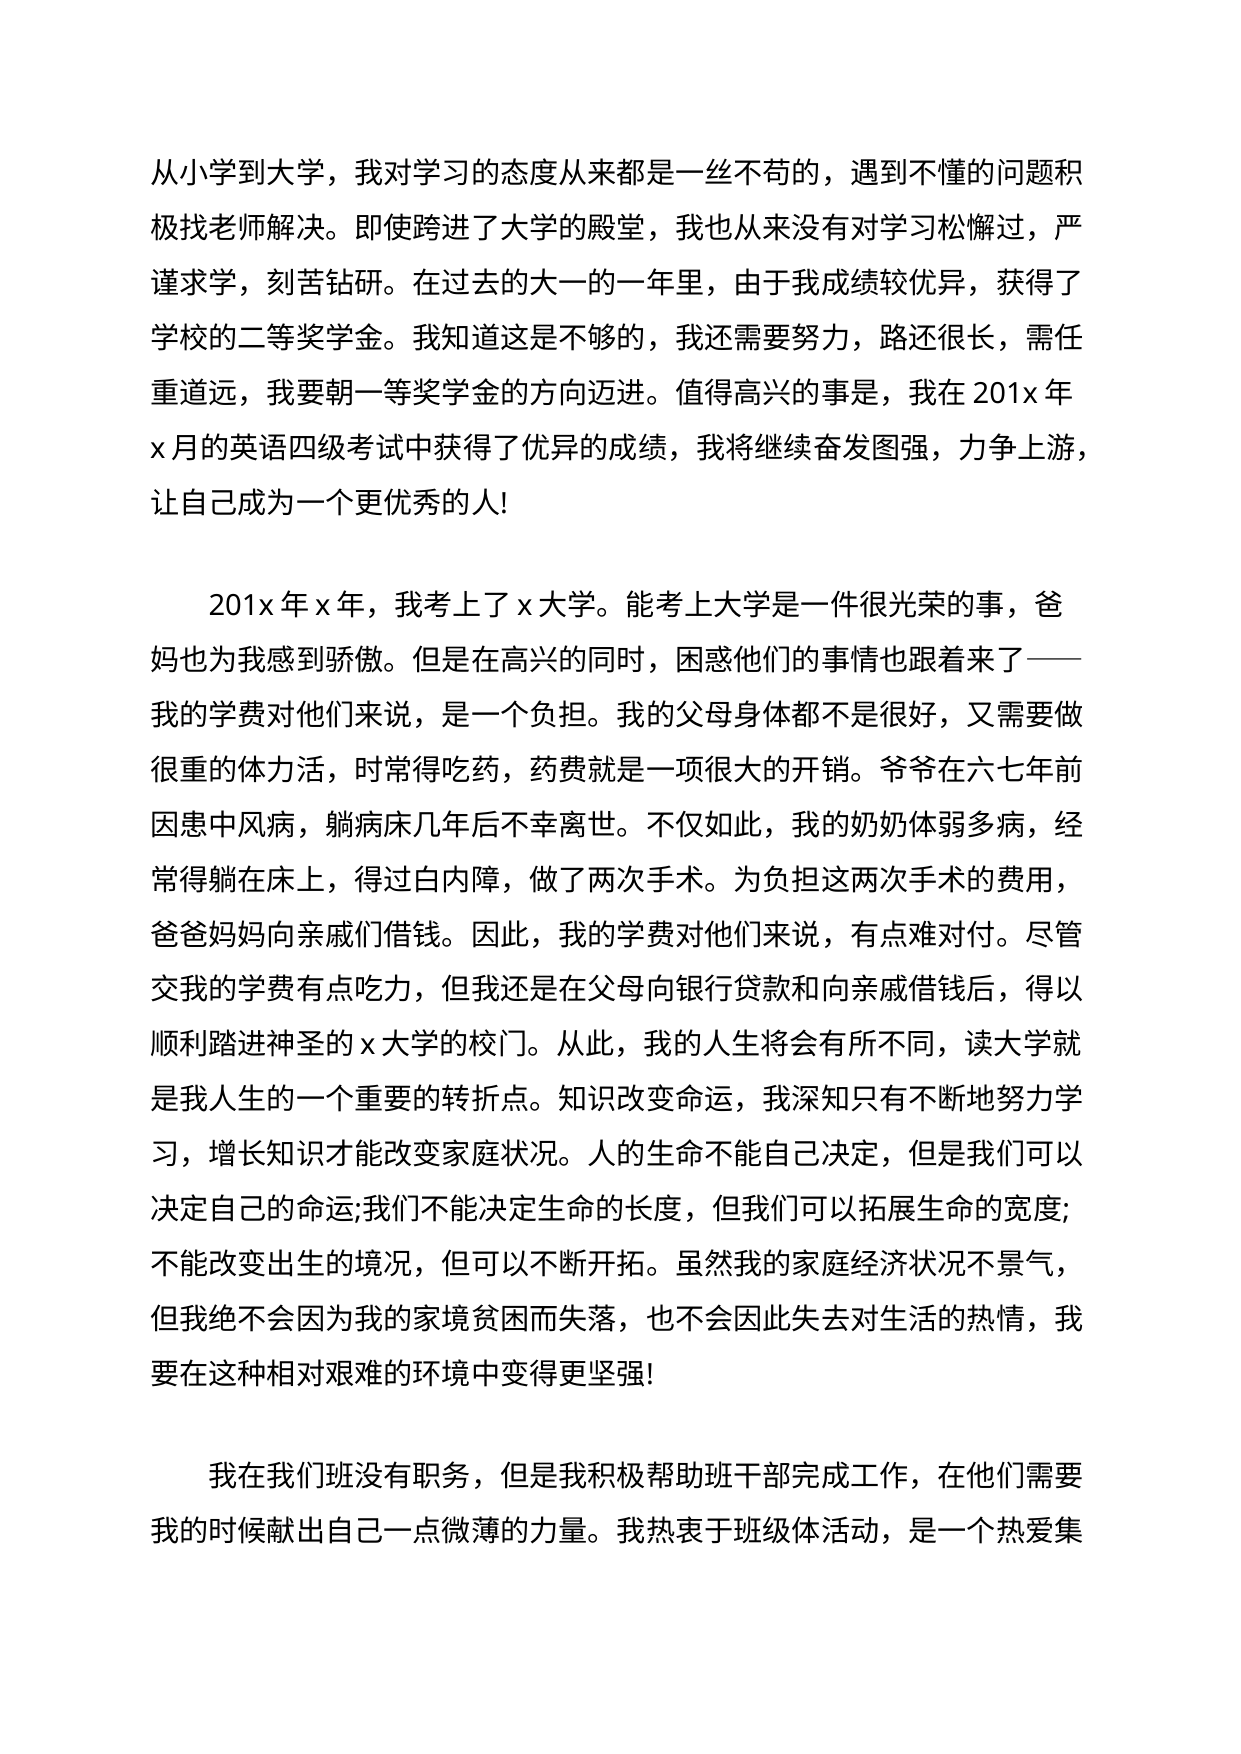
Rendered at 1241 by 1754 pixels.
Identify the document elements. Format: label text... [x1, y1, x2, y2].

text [150, 1452, 1090, 1549]
text 201x年x年，我考上了x大学。能考上大学是一件很光荣的事，爸妈也为我感到骄傲。但是在高兴的同时，困惑他们的事情也跟着来了——我的学费对他们来说，是一个负担。我的父母身体都不是很好，又需要做很重的体力活，时常得吃药，药费就是一项很大的开销。爷爷在六七年前因患中风病，躺病床几年后不幸离世。不仅如此，我的奶奶体弱多病，经常得躺在床上，得过白内障，做了两次手术。为负担这两次手术的费用，爸爸妈妈向亲戚们借钱。因此，我的学费对他们来说，有点难对付。尽管交我的学费有点吃力，但我还是在父母向银行贷款和向亲戚借钱后，得以顺利踏进神圣的x大学的校门。从此，我的人生将会有所不同，读大学就是我人生的一个重要的转折点。知识改变命运，我深知只有不断地努力学习，增长知识才能改变家庭状况。人的生命不能自己决定，但是我们可以决定自己的命运;我们不能决定生命的长度，但我们可以拓展生命的宽度;不能改变出生的境况，但可以不断开拓。虽然我的家庭经济状况不景气，但我绝不会因为我的家境贫困而失落，也不会因此失去对生活的热情，我要在这种相对艰难的环境中变得更坚强! [150, 582, 1090, 1393]
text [150, 150, 1090, 522]
